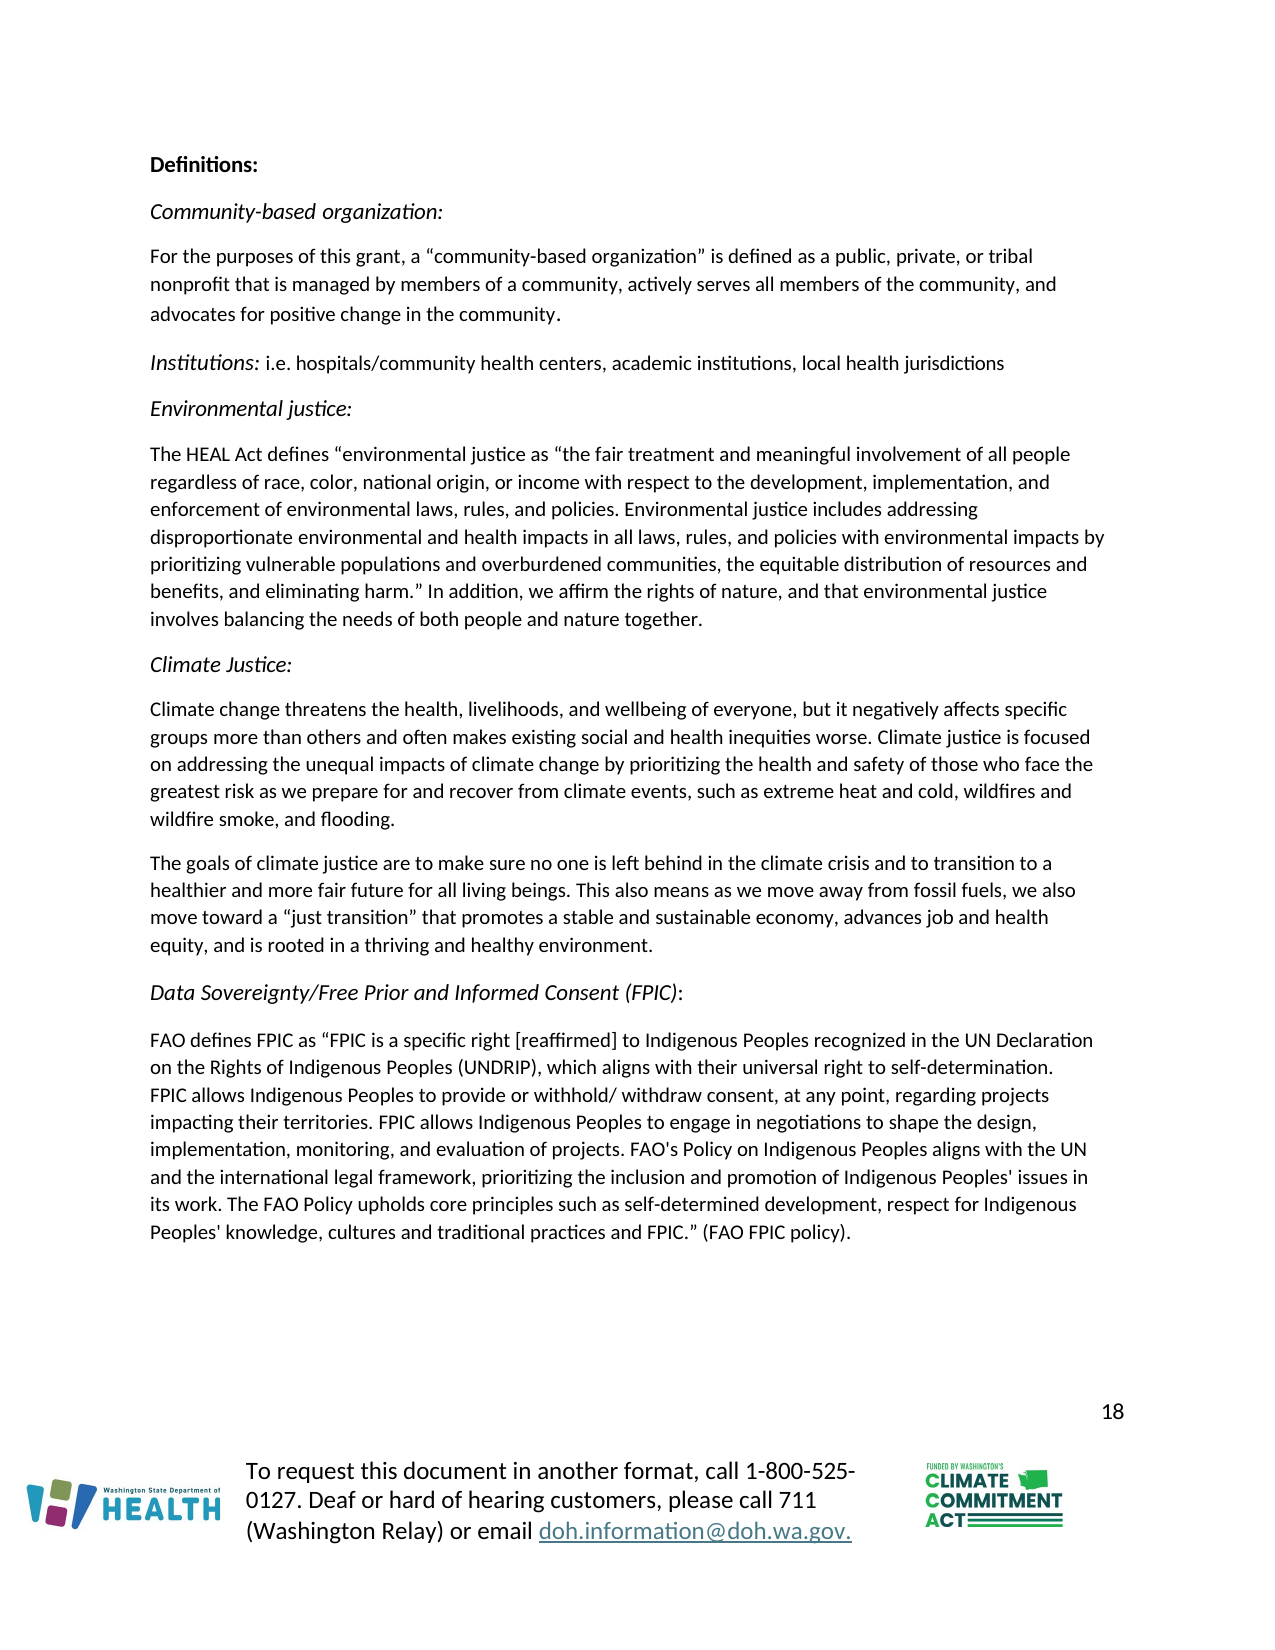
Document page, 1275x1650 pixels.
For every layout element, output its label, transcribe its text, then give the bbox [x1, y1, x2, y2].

subtitle Deﬁnitions: [150, 150, 1237, 178]
text Climate Justice: [150, 650, 1237, 678]
text Community-based organization: [150, 197, 1237, 225]
text The HEAL Act deﬁnes “environmental justice as “the fair treatment and meaningful involvement of all people regardless of race, color, national origin, or income with respect to the development, implementation, and enforcement of environmental laws, rules, and policies. Environmental justice includes addressing disproportionate environmental and health impacts in all laws, rules, and policies with environmental impacts by prioritizing vulnerable populations and overburdened communities, the equitable distribution of resources and beneﬁts, and eliminating harm.” In addition, we aﬃrm the rights of nature, and that environmental justice involves balancing the needs of both people and nature together. [150, 442, 1114, 631]
picture [925, 1463, 1063, 1527]
text Climate change threatens the health, livelihoods, and wellbeing of everyone, but it negatively aﬀects speciﬁc groups more than others and often makes existing social and health inequities worse. Climate justice is focused on addressing the unequal impacts of climate change by prioritizing the health and safety of those who face the greatest risk as we prepare for and recover from climate events, such as extreme heat and cold, wildﬁres and wildﬁre smoke, and ﬂooding. [150, 696, 1114, 831]
text Institutions: i.e. hospitals/community health centers, academic institutions, local health jurisdictions [150, 348, 1237, 376]
picture [20, 1473, 221, 1530]
text Data Sovereignty/Free Prior and Informed Consent (FPIC): [150, 978, 1237, 1006]
text For the purposes of this grant, a “community-based organization” is deﬁned as a public, private, or tribal nonproﬁt that is managed by members of a community, actively serves all members of the community, and advocates for positive change in the community. [150, 244, 1114, 327]
text The goals of climate justice are to make sure no one is left behind in the climate crisis and to transition to a healthier and more fair future for all living beings. This also means as we move away from fossil fuels, we also move toward a “just transition” that promotes a stable and sustainable economy, advances job and health equity, and is rooted in a thriving and healthy environment. [150, 850, 1095, 957]
text Environmental justice: [150, 394, 1237, 422]
text FAO deﬁnes FPIC as “FPIC is a speciﬁc right [reaﬃrmed] to Indigenous Peoples recognized in the UN Declaration on the Rights of Indigenous Peoples (UNDRIP), which aligns with their universal right to self-determination. FPIC allows Indigenous Peoples to provide or withhold/ withdraw consent, at any point, regarding projects impacting their territories. FPIC allows Indigenous Peoples to engage in negotiations to shape the design, implementation, monitoring, and evaluation of projects. FAO's Policy on Indigenous Peoples aligns with the UN and the international legal framework, prioritizing the inclusion and promotion of Indigenous Peoples' issues in its work. The FAO Policy upholds core principles such as self-determined development, respect for Indigenous Peoples' knowledge, cultures and traditional practices and FPIC.” (FAO FPIC policy). [150, 1027, 1095, 1244]
